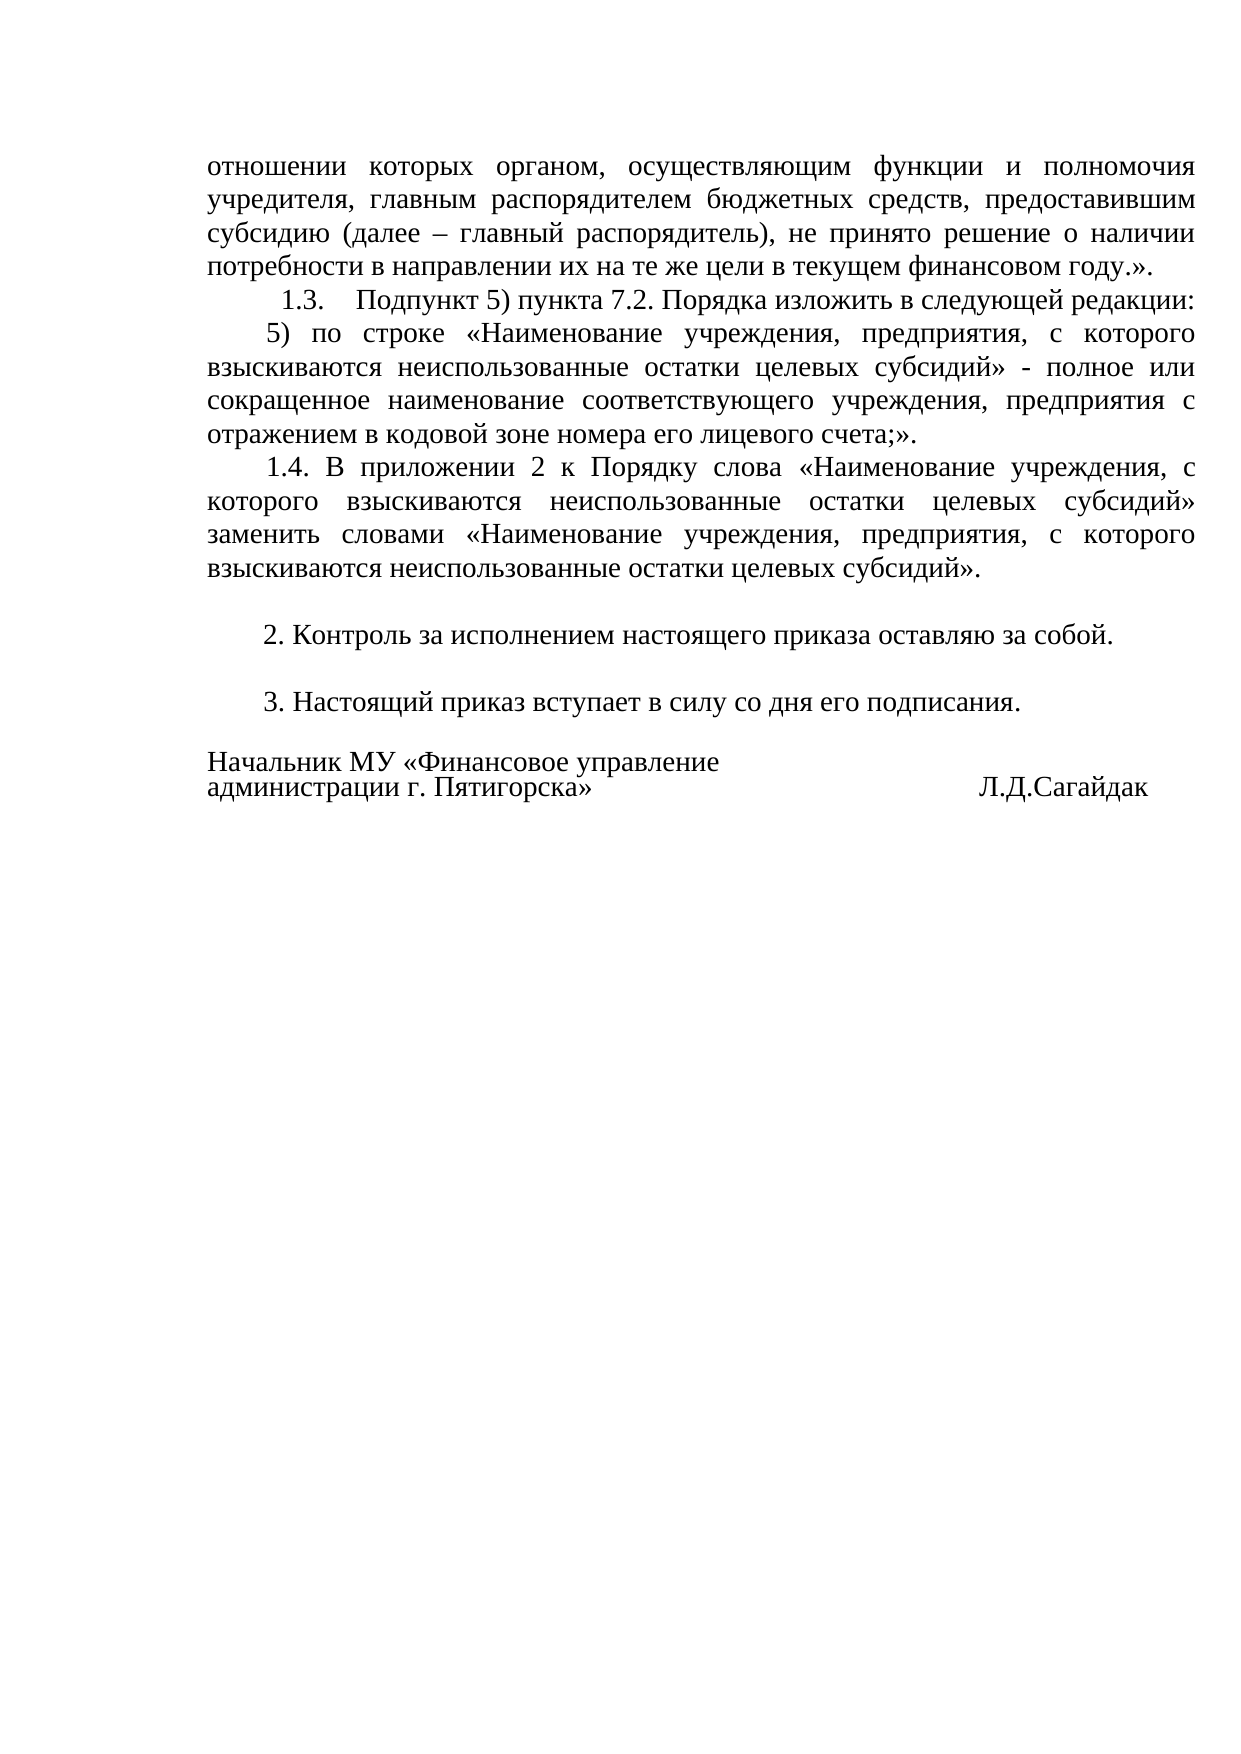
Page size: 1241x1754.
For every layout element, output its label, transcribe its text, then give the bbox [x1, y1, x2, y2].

list Подпункт 5) пункта 7.2. Порядка изложить в следующей редакции: [281, 282, 1196, 315]
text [207, 148, 1196, 282]
text Начальник МУ «Финансовое управление [207, 751, 1194, 776]
text 2. Контроль за исполнением настоящего приказа оставляю за собой. [207, 617, 1196, 651]
text администрации г. Пятигорска» Л.Д.Сагайдак [207, 776, 1196, 801]
list 5) по строке «Наименование учреждения, предприятия, с которого взыскиваются неиспользованные остатки целевых субсидий» - полное или сокращенное наименование соответствующего учреждения, предприятия с отражением в кодовой зоне номера его лицевого счета;». [207, 315, 1196, 449]
text 3. Настоящий приказ вступает в силу со дня его подписания. [207, 684, 1196, 718]
list 1.4. В приложении 2 к Порядку слова «Наименование учреждения, с которого взыскиваются неиспользованные остатки целевых субсидий» заменить словами «Наименование учреждения, предприятия, с которого взыскиваются неиспользованные остатки целевых субсидий». [207, 449, 1196, 584]
